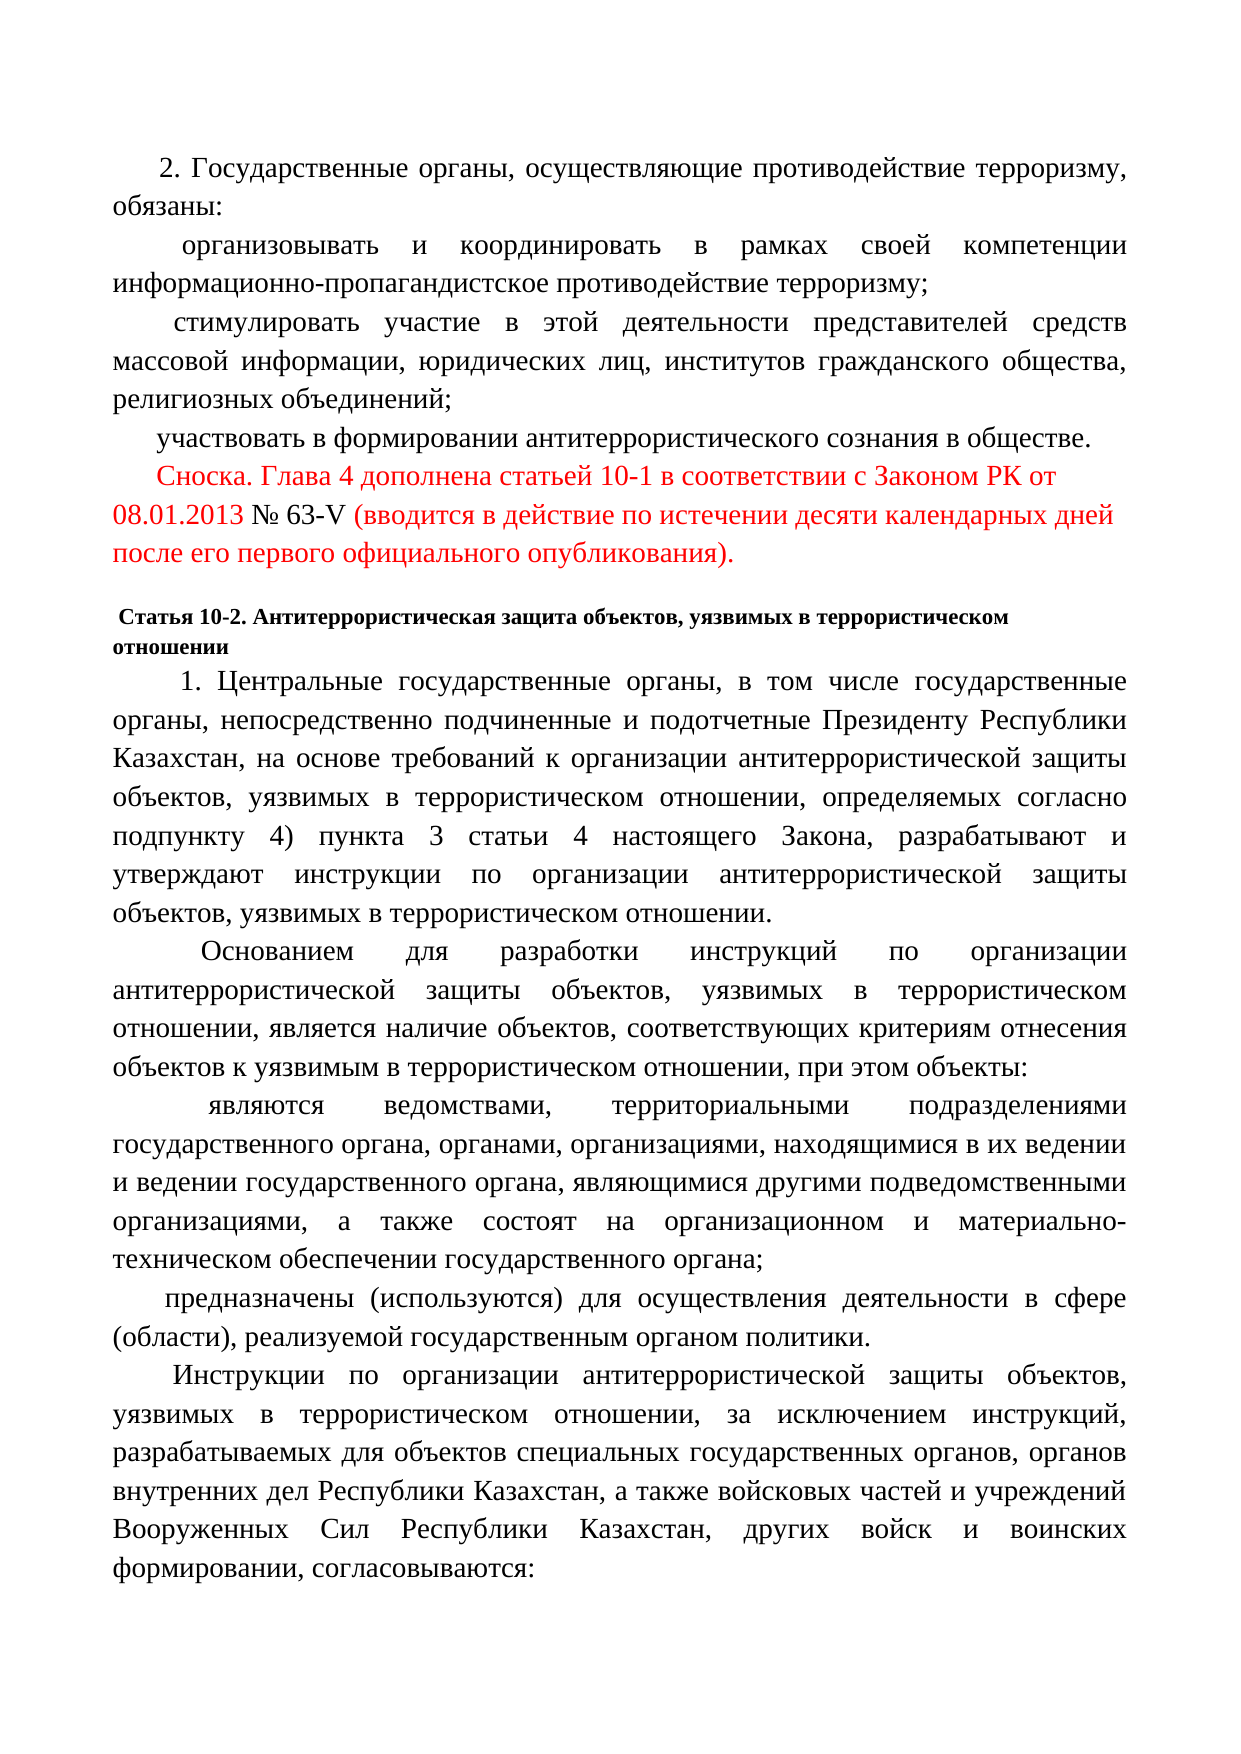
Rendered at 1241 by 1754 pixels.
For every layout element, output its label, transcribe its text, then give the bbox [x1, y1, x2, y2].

text участвовать в формировании антитеррористического сознания в обществе. [112, 420, 1128, 453]
text являются ведомствами, территориальными подразделениями государственного органа, органами, организациями, находящимися в их ведении и ведении государственного органа, являющимися другими подведомственными организациями, а также состоят на организационном и материально-техническом обеспечении государственного органа; [112, 1087, 1128, 1275]
text организовывать и координировать в рамках своей компетенции информационно-пропагандистское противодействие терроризму; [112, 227, 1128, 299]
text 2. Государственные органы, осуществляющие противодействие терроризму, обязаны: [112, 150, 1128, 222]
text 1. Центральные государственные органы, в том числе государственные органы, непосредственно подчиненные и подотчетные Президенту Республики Казахстан, на основе требований к организации антитеррористической защиты объектов, уязвимых в террористическом отношении, определяемых согласно подпункту 4) пункта 3 статьи 4 настоящего Закона, разрабатывают и утверждают инструкции по организации антитеррористической защиты объектов, уязвимых в террористическом отношении. [112, 663, 1128, 928]
text предназначены (используются) для осуществления деятельности в сфере (области), реализуемой государственным органом политики. [112, 1280, 1128, 1352]
text Статья 10-2. Антитеррористическая защита объектов, уязвимых в террористическом отношении [112, 603, 1128, 659]
text Сноска. Глава 4 дополнена статьей 10-1 в соответствии с Законом РК от 08.01.2013 № 63-V (вводится в действие по истечении десяти календарных дней после его первого официального опубликования). [112, 458, 1128, 599]
text Основанием для разработки инструкций по организации антитеррористической защиты объектов, уязвимых в террористическом отношении, является наличие объектов, соответствующих критериям отнесения объектов к уязвимым в террористическом отношении, при этом объекты: [112, 933, 1128, 1082]
text стимулировать участие в этой деятельности представителей средств массовой информации, юридических лиц, институтов гражданского общества, религиозных объединений; [112, 304, 1128, 415]
